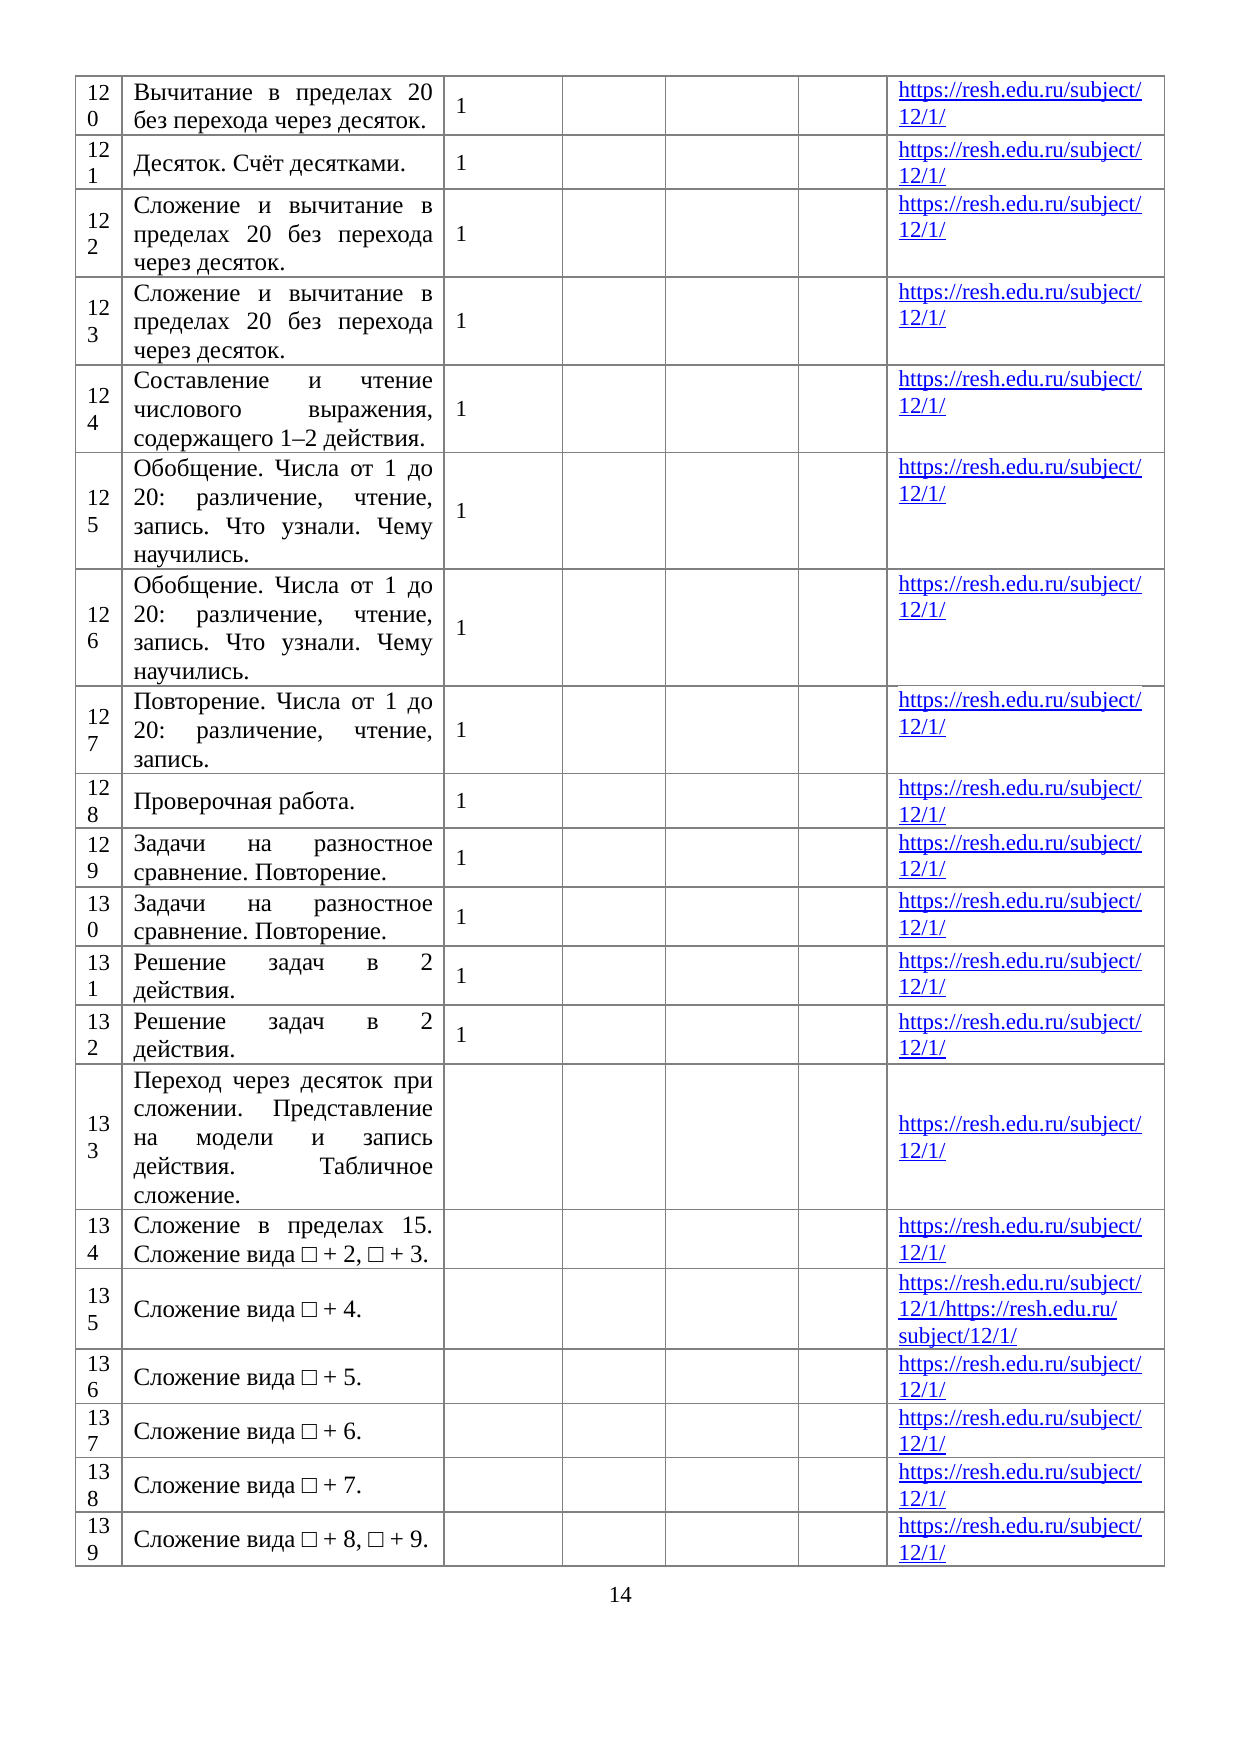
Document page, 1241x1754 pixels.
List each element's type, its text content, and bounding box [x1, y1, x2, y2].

table_cell [666, 366, 798, 452]
table_cell Задачи на разностное сравнение. Повторение. [123, 888, 443, 945]
table_cell 135 [76, 1269, 121, 1348]
table_cell [563, 570, 665, 685]
table_cell 131 [76, 947, 121, 1004]
table_cell 134 [76, 1210, 121, 1268]
table_cell [445, 1513, 562, 1565]
table_cell https://resh.edu.ru/subject/12/1/ [945, 136, 1164, 188]
table_cell [563, 1513, 665, 1565]
table_cell Обобщение. Числа от 1 до 20: различение, чтение, запись. Что узнали. Чему научились. [123, 453, 443, 568]
table_cell 132 [76, 1006, 121, 1063]
table_cell 1 [445, 190, 562, 276]
table_cell https://resh.edu.ru/subject/12/1/ [888, 947, 1164, 1004]
table_cell https://resh.edu.ru/subject/12/1/ [945, 774, 1164, 827]
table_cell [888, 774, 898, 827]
table_cell https://resh.edu.ru/subject/12/1/ [888, 687, 1164, 773]
table_cell Сложение и вычитание в пределах 20 без перехода через десяток. [123, 278, 443, 364]
table_cell [799, 77, 886, 134]
table_cell [445, 1269, 562, 1348]
table_cell 127 [76, 687, 121, 773]
table_cell [666, 1006, 798, 1063]
table_cell [445, 1065, 562, 1208]
table_cell [445, 1350, 562, 1402]
table_cell [563, 190, 665, 276]
table_cell 1 [445, 278, 562, 364]
table_cell Переход через десяток при сложении. Представление на модели и запись действия. Табличное сложение. [123, 1065, 443, 1208]
table_cell [666, 1350, 798, 1402]
table_cell 121 [76, 136, 121, 188]
table_cell [799, 453, 886, 568]
table_cell [666, 829, 798, 886]
table_cell https://resh.edu.ru/subject/12/1/ [888, 829, 1164, 886]
table_cell 136 [76, 1350, 121, 1402]
table_cell 130 [76, 888, 121, 945]
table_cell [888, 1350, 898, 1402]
table_cell Сложение вида □ + 4. [123, 1269, 443, 1348]
table_cell Сложение вида □ + 5. [123, 1350, 443, 1402]
table_cell 125 [76, 453, 121, 568]
table_cell [799, 774, 886, 827]
table_cell 1 [445, 829, 562, 886]
table_cell [445, 1458, 562, 1511]
table_cell [563, 1458, 665, 1511]
table_cell 1 [445, 1006, 562, 1063]
table_cell [799, 1350, 886, 1402]
table_cell [799, 278, 886, 364]
table_cell [666, 947, 798, 1004]
table_cell [666, 687, 798, 773]
table_cell [445, 1404, 562, 1457]
table_cell [563, 1269, 665, 1348]
table_cell [666, 453, 798, 568]
table_cell https://resh.edu.ru/subject/12/1/ [888, 1210, 1164, 1268]
table_cell [563, 687, 665, 773]
table_cell Решение задач в 2 действия. [123, 947, 443, 1004]
table_cell [666, 278, 798, 364]
table_cell 1 [445, 77, 562, 134]
table_cell [563, 888, 665, 945]
table_cell https://resh.edu.ru/subject/12/1/ [888, 1065, 1164, 1208]
table_cell Сложение вида □ + 6. [123, 1404, 443, 1457]
table_cell [799, 1006, 886, 1063]
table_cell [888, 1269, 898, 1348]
table_cell [666, 774, 798, 827]
table_cell [563, 1210, 665, 1268]
table_cell https://resh.edu.ru/subject/12/1/ [888, 278, 1164, 364]
table_cell https://resh.edu.ru/subject/12/1/ [888, 888, 1164, 945]
table_cell https://resh.edu.ru/subject/12/1/ [945, 1350, 1164, 1402]
table_cell [563, 1065, 665, 1208]
table_cell 137 [76, 1404, 121, 1457]
table_cell [666, 1513, 798, 1565]
table_cell Десяток. Счёт десятками. [123, 136, 443, 188]
table_cell [666, 1458, 798, 1511]
table_cell Проверочная работа. [123, 774, 443, 827]
table_cell [799, 1269, 886, 1348]
table_cell [799, 1065, 886, 1208]
table_cell [666, 77, 798, 134]
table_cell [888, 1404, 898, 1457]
table_cell 126 [76, 570, 121, 685]
table_cell [666, 570, 798, 685]
table_cell 1 [445, 366, 562, 452]
table_cell 122 [76, 190, 121, 276]
table_cell Сложение и вычитание в пределах 20 без перехода через десяток. [123, 190, 443, 276]
table_cell [799, 1210, 886, 1268]
table_cell [445, 1210, 562, 1268]
table_cell [799, 1513, 886, 1565]
table_cell [799, 947, 886, 1004]
table_cell 1 [445, 687, 562, 773]
table_cell 1 [445, 774, 562, 827]
table_cell [563, 366, 665, 452]
table_cell [563, 136, 665, 188]
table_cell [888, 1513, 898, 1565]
table_cell https://resh.edu.ru/subject/12/1/ [888, 453, 1164, 568]
table_cell [666, 136, 798, 188]
table_cell [799, 570, 886, 685]
table_cell 123 [76, 278, 121, 364]
table_cell https://resh.edu.ru/subject/12/1/https://resh.edu.ru/subject/12/1/ [1017, 1269, 1164, 1348]
table_cell [666, 1210, 798, 1268]
table_cell [799, 687, 886, 773]
table_cell [563, 1006, 665, 1063]
table_cell 128 [76, 774, 121, 827]
table_cell [666, 1404, 798, 1457]
table_cell [563, 774, 665, 827]
table_cell [799, 190, 886, 276]
table_cell 138 [76, 1458, 121, 1511]
table_cell [563, 77, 665, 134]
table_cell [666, 888, 798, 945]
table_cell [563, 1404, 665, 1457]
table_cell 1 [445, 570, 562, 685]
table_cell [666, 190, 798, 276]
table_cell 120 [76, 77, 121, 134]
table_cell [799, 888, 886, 945]
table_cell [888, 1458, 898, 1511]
table_cell https://resh.edu.ru/subject/12/1/ [888, 190, 1164, 276]
table_cell 133 [76, 1065, 121, 1208]
table_cell 1 [445, 888, 562, 945]
table_cell https://resh.edu.ru/subject/12/1/ [888, 366, 1164, 452]
table_cell 1 [445, 453, 562, 568]
table_cell 129 [76, 829, 121, 886]
table_cell https://resh.edu.ru/subject/12/1/ [945, 1458, 1164, 1511]
table_cell Сложение вида □ + 8, □ + 9. [123, 1513, 443, 1565]
table_cell [799, 829, 886, 886]
table_cell [799, 1458, 886, 1511]
table_cell [563, 947, 665, 1004]
table_cell [563, 278, 665, 364]
table_cell 124 [76, 366, 121, 452]
table_cell https://resh.edu.ru/subject/12/1/ [945, 1404, 1164, 1457]
table_cell 139 [76, 1513, 121, 1565]
table_cell Вычитание в пределах 20 без перехода через десяток. [123, 77, 443, 134]
table_cell Решение задач в 2 действия. [123, 1006, 443, 1063]
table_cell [945, 1513, 1164, 1565]
table_cell https://resh.edu.ru/subject/12/1/ [888, 570, 1164, 685]
table_cell [563, 829, 665, 886]
table_cell Сложение вида □ + 7. [123, 1458, 443, 1511]
table_cell Задачи на разностное сравнение. Повторение. [123, 829, 443, 886]
table_cell 1 [445, 947, 562, 1004]
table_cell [888, 77, 1164, 134]
table_cell Повторение. Числа от 1 до 20: различение, чтение, запись. [123, 687, 443, 773]
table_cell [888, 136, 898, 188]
table_cell [563, 1350, 665, 1402]
table_cell 1 [445, 136, 562, 188]
table_cell Сложение в пределах 15. Сложение вида □ + 2, □ + 3. [123, 1210, 443, 1268]
table_cell Обобщение. Числа от 1 до 20: различение, чтение, запись. Что узнали. Чему научились. [123, 570, 443, 685]
table_cell [666, 1269, 798, 1348]
table_cell https://resh.edu.ru/subject/12/1/ [888, 1006, 1164, 1063]
table_cell [666, 1065, 798, 1208]
table_cell Составление и чтение числового выражения, содержащего 1–2 действия. [123, 366, 443, 452]
table_cell [799, 1404, 886, 1457]
table_cell [799, 136, 886, 188]
table_cell [563, 453, 665, 568]
table_cell [799, 366, 886, 452]
